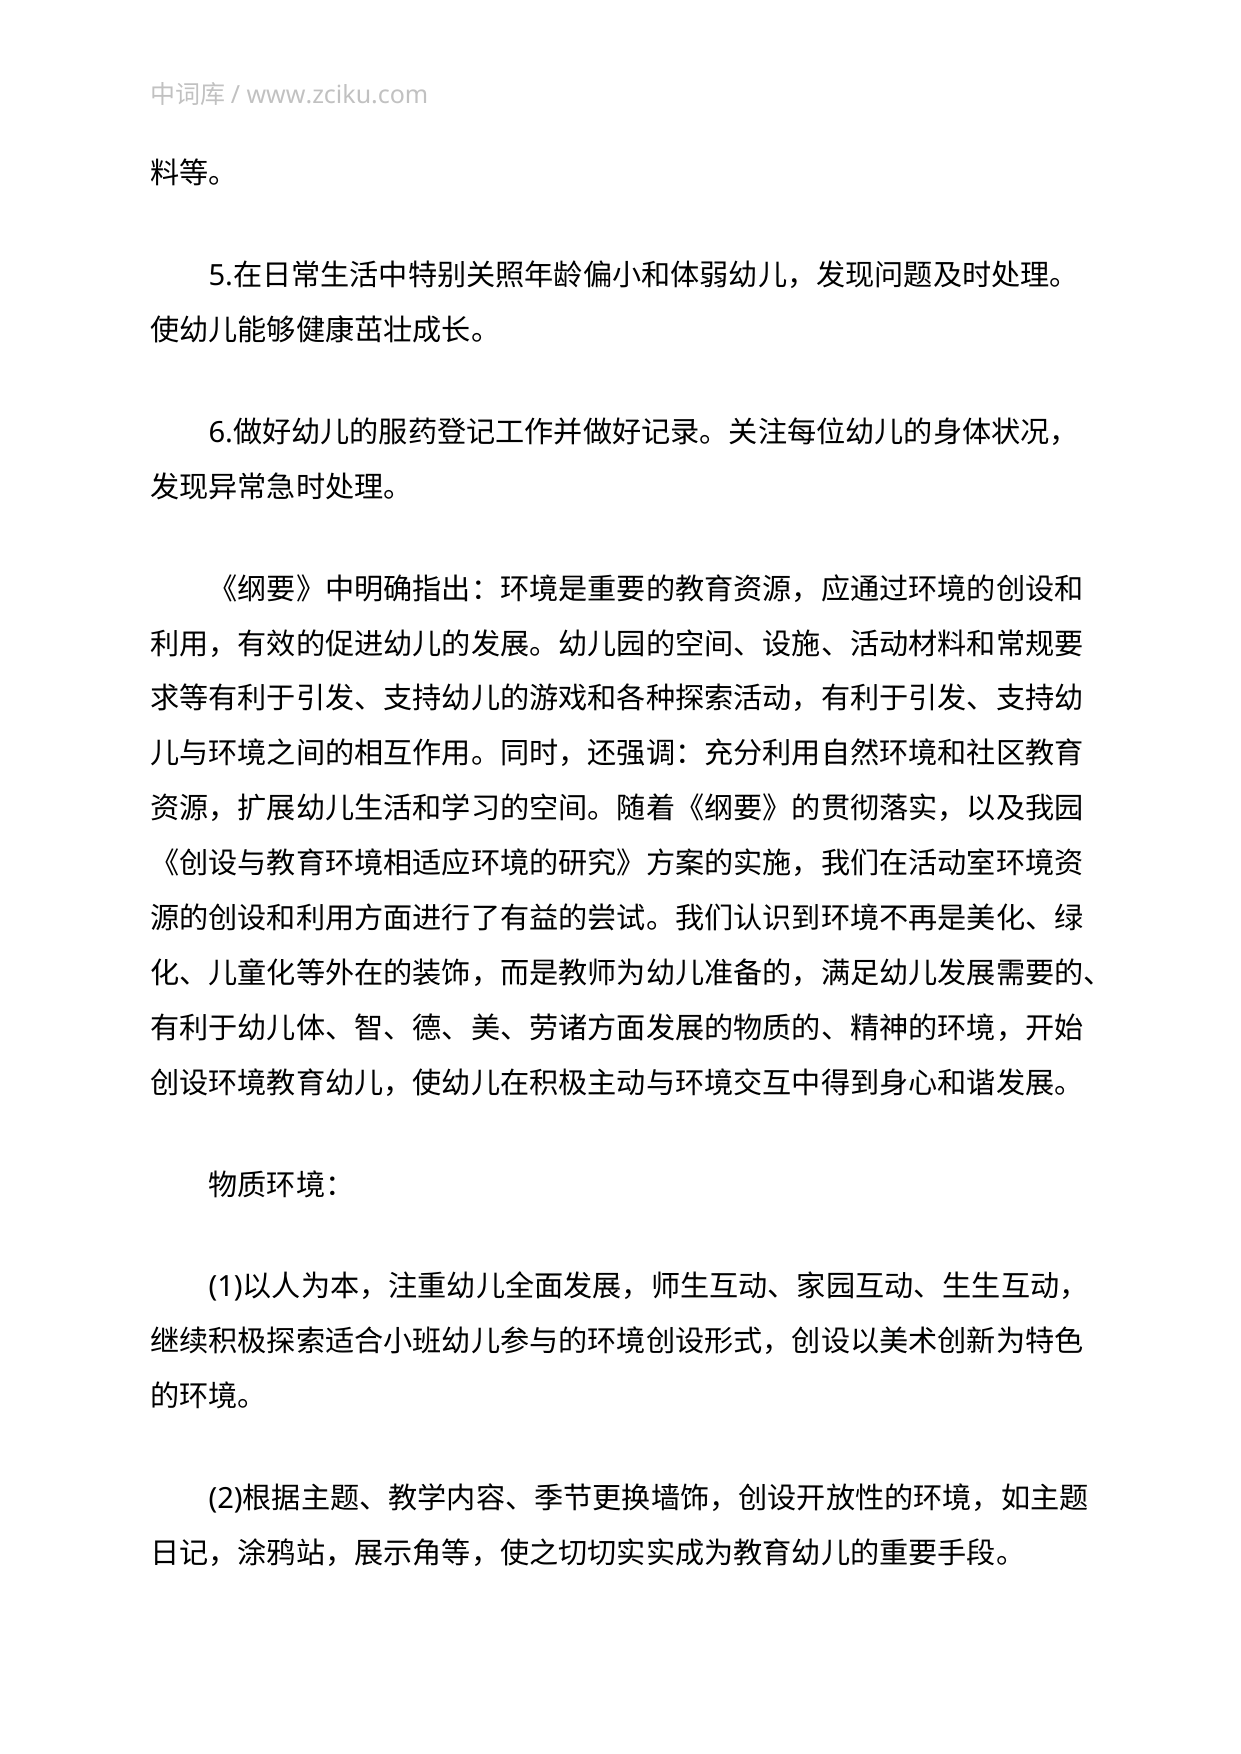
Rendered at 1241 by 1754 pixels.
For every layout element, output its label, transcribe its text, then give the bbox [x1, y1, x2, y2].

text (2)根据主题、教学内容、季节更换墙饰，创设开放性的环境，如主题日记，涂鸦站，展示角等，使之切切实实成为教育幼儿的重要手段。 [150, 1474, 1090, 1572]
text (1)以人为本，注重幼儿全面发展，师生互动、家园互动、生生互动，继续积极探索适合小班幼儿参与的环境创设形式，创设以美术创新为特色的环境。 [150, 1263, 1090, 1415]
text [150, 150, 1090, 192]
text 5.在日常生活中特别关照年龄偏小和体弱幼儿，发现问题及时处理。使幼儿能够健康茁壮成长。 [150, 252, 1090, 349]
text 物质环境： [150, 1161, 1090, 1203]
text 6.做好幼儿的服药登记工作并做好记录。关注每位幼儿的身体状况，发现异常急时处理。 [150, 408, 1090, 506]
text 《纲要》中明确指出：环境是重要的教育资源，应通过环境的创设和利用，有效的促进幼儿的发展。幼儿园的空间、设施、活动材料和常规要求等有利于引发、支持幼儿的游戏和各种探索活动，有利于引发、支持幼儿与环境之间的相互作用。同时，还强调：充分利用自然环境和社区教育资源，扩展幼儿生活和学习的空间。随着《纲要》的贯彻落实，以及我园《创设与教育环境相适应环境的研究》方案的实施，我们在活动室环境资源的创设和利用方面进行了有益的尝试。我们认识到环境不再是美化、绿化、儿童化等外在的装饰，而是教师为幼儿准备的，满足幼儿发展需要的、有利于幼儿体、智、德、美、劳诸方面发展的物质的、精神的环境，开始创设环境教育幼儿，使幼儿在积极主动与环境交互中得到身心和谐发展。 [150, 565, 1090, 1102]
